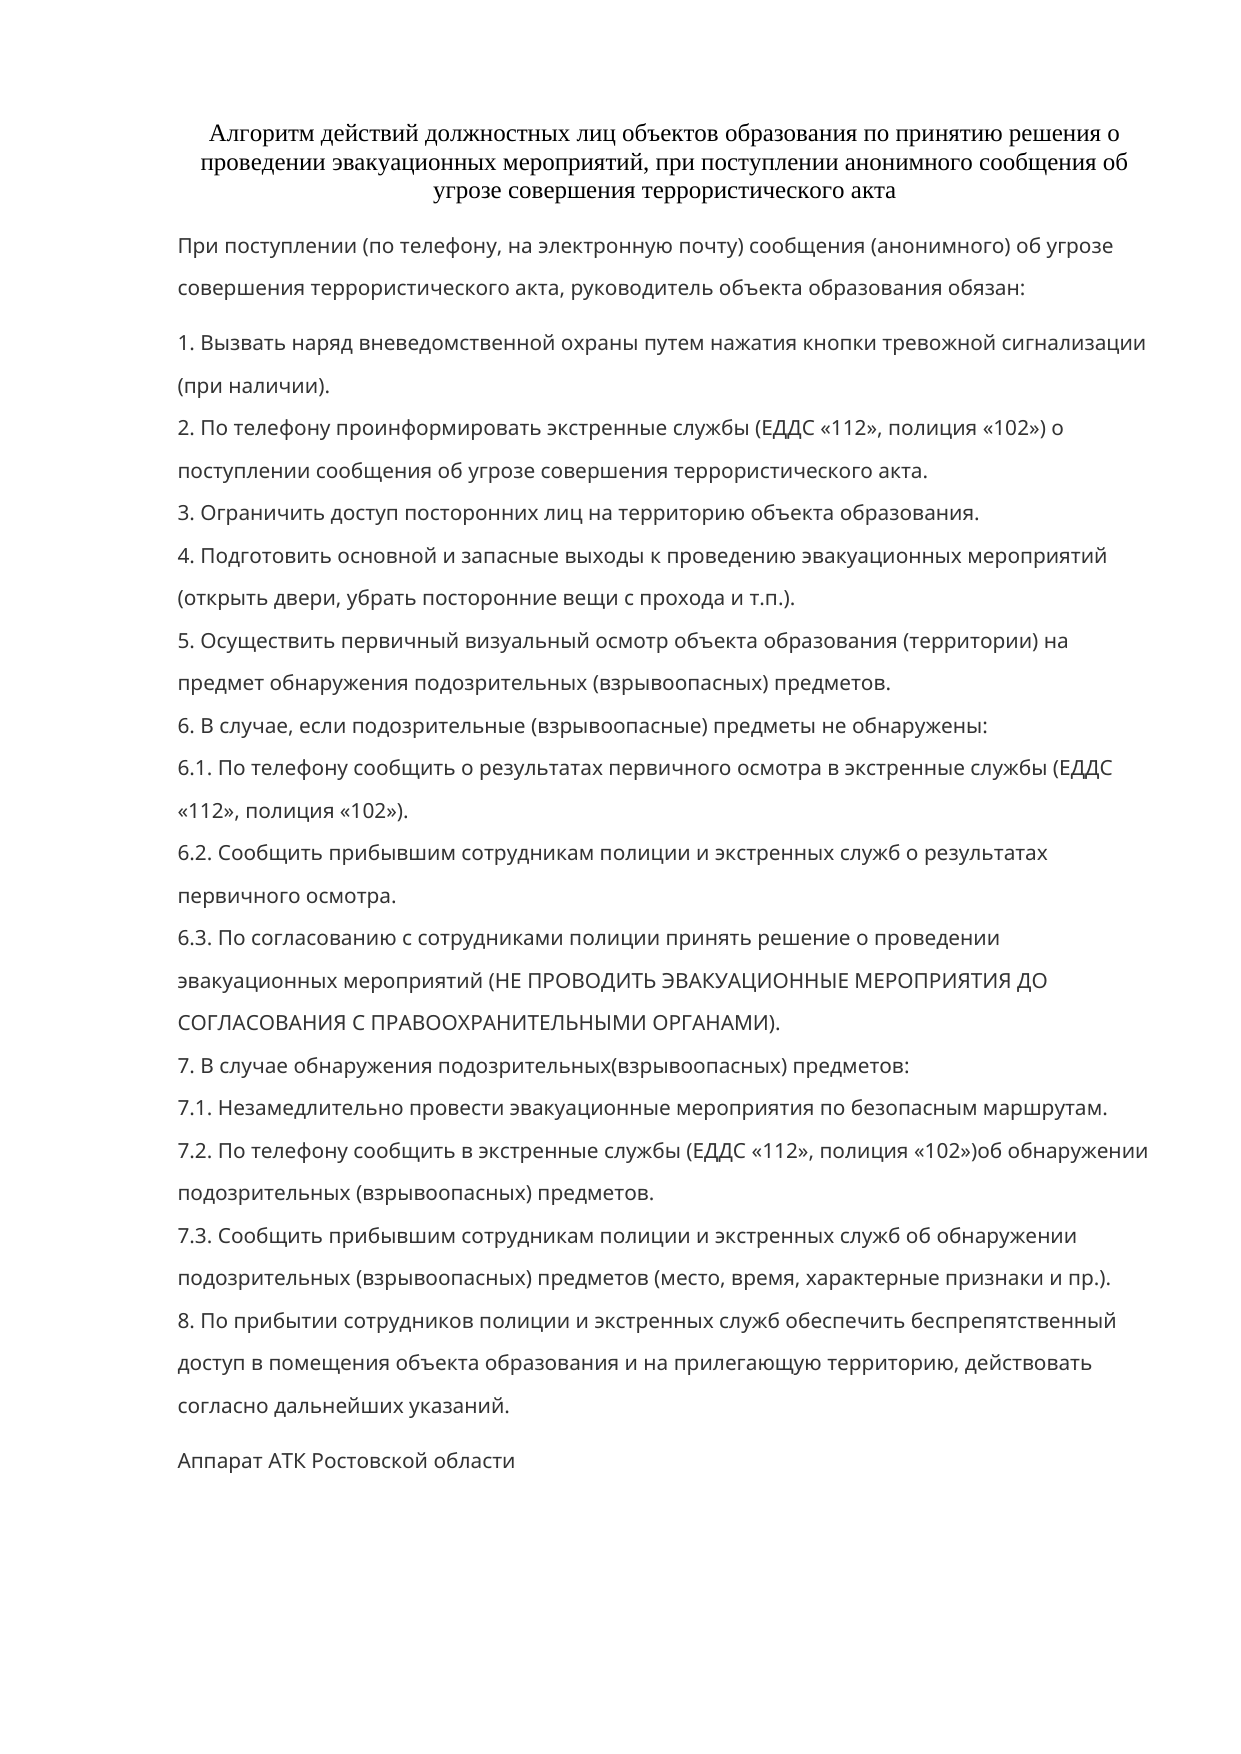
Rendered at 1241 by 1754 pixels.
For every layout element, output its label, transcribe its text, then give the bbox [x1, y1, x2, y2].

text При поступлении (по телефону, на электронную почту) сообщения (анонимного) об угрозе совершения террористического акта, руководитель объекта образования обязан: [177, 217, 1152, 302]
text Алгоритм действий должностных лиц объектов образования по принятию решения о проведении эвакуационных мероприятий, при поступлении анонимного сообщения об угрозе совершения террористического акта [177, 118, 1152, 204]
text 1. Вызвать наряд вневедомственной охраны путем нажатия кнопки тревожной сигнализации (при наличии). 2. По телефону проинформировать экстренные службы (ЕДДС «112», полиция «102») о поступлении сообщения об угрозе совершения террористического акта. 3. Ограничить доступ посторонних лиц на территорию объекта образования. 4. Подготовить основной и запасные выходы к проведению эвакуационных мероприятий (открыть двери, убрать посторонние вещи с прохода и т.п.). 5. Осуществить первичный визуальный осмотр объекта образования (территории) на предмет обнаружения подозрительных (взрывоопасных) предметов. 6. В случае, если подозрительные (взрывоопасные) предметы не обнаружены: 6.1. По телефону сообщить о результатах первичного осмотра в экстренные службы (ЕДДС «112», полиция «102»). 6.2. Сообщить прибывшим сотрудникам полиции и экстренных служб о результатах первичного осмотра. 6.3. По согласованию с сотрудниками полиции принять решение о проведении эвакуационных мероприятий (НЕ ПРОВОДИТЬ ЭВАКУАЦИОННЫЕ МЕРОПРИЯТИЯ ДО СОГЛАСОВАНИЯ С ПРАВООХРАНИТЕЛЬНЫМИ ОРГАНАМИ). 7. В случае обнаружения подозрительных(взрывоопасных) предметов: 7.1. Незамедлительно провести эвакуационные мероприятия по безопасным маршрутам. 7.2. По телефону сообщить в экстренные службы (ЕДДС «112», полиция «102»)об обнаружении подозрительных (взрывоопасных) предметов. 7.3. Сообщить прибывшим сотрудникам полиции и экстренных служб об обнаружении подозрительных (взрывоопасных) предметов (место, время, характерные признаки и пр.). 8. По прибытии сотрудников полиции и экстренных служб обеспечить беспрепятственный доступ в помещения объекта образования и на прилегающую территорию, действовать согласно дальнейших указаний. [177, 314, 1152, 1419]
text Аппарат АТК Ростовской области [177, 1432, 1152, 1474]
